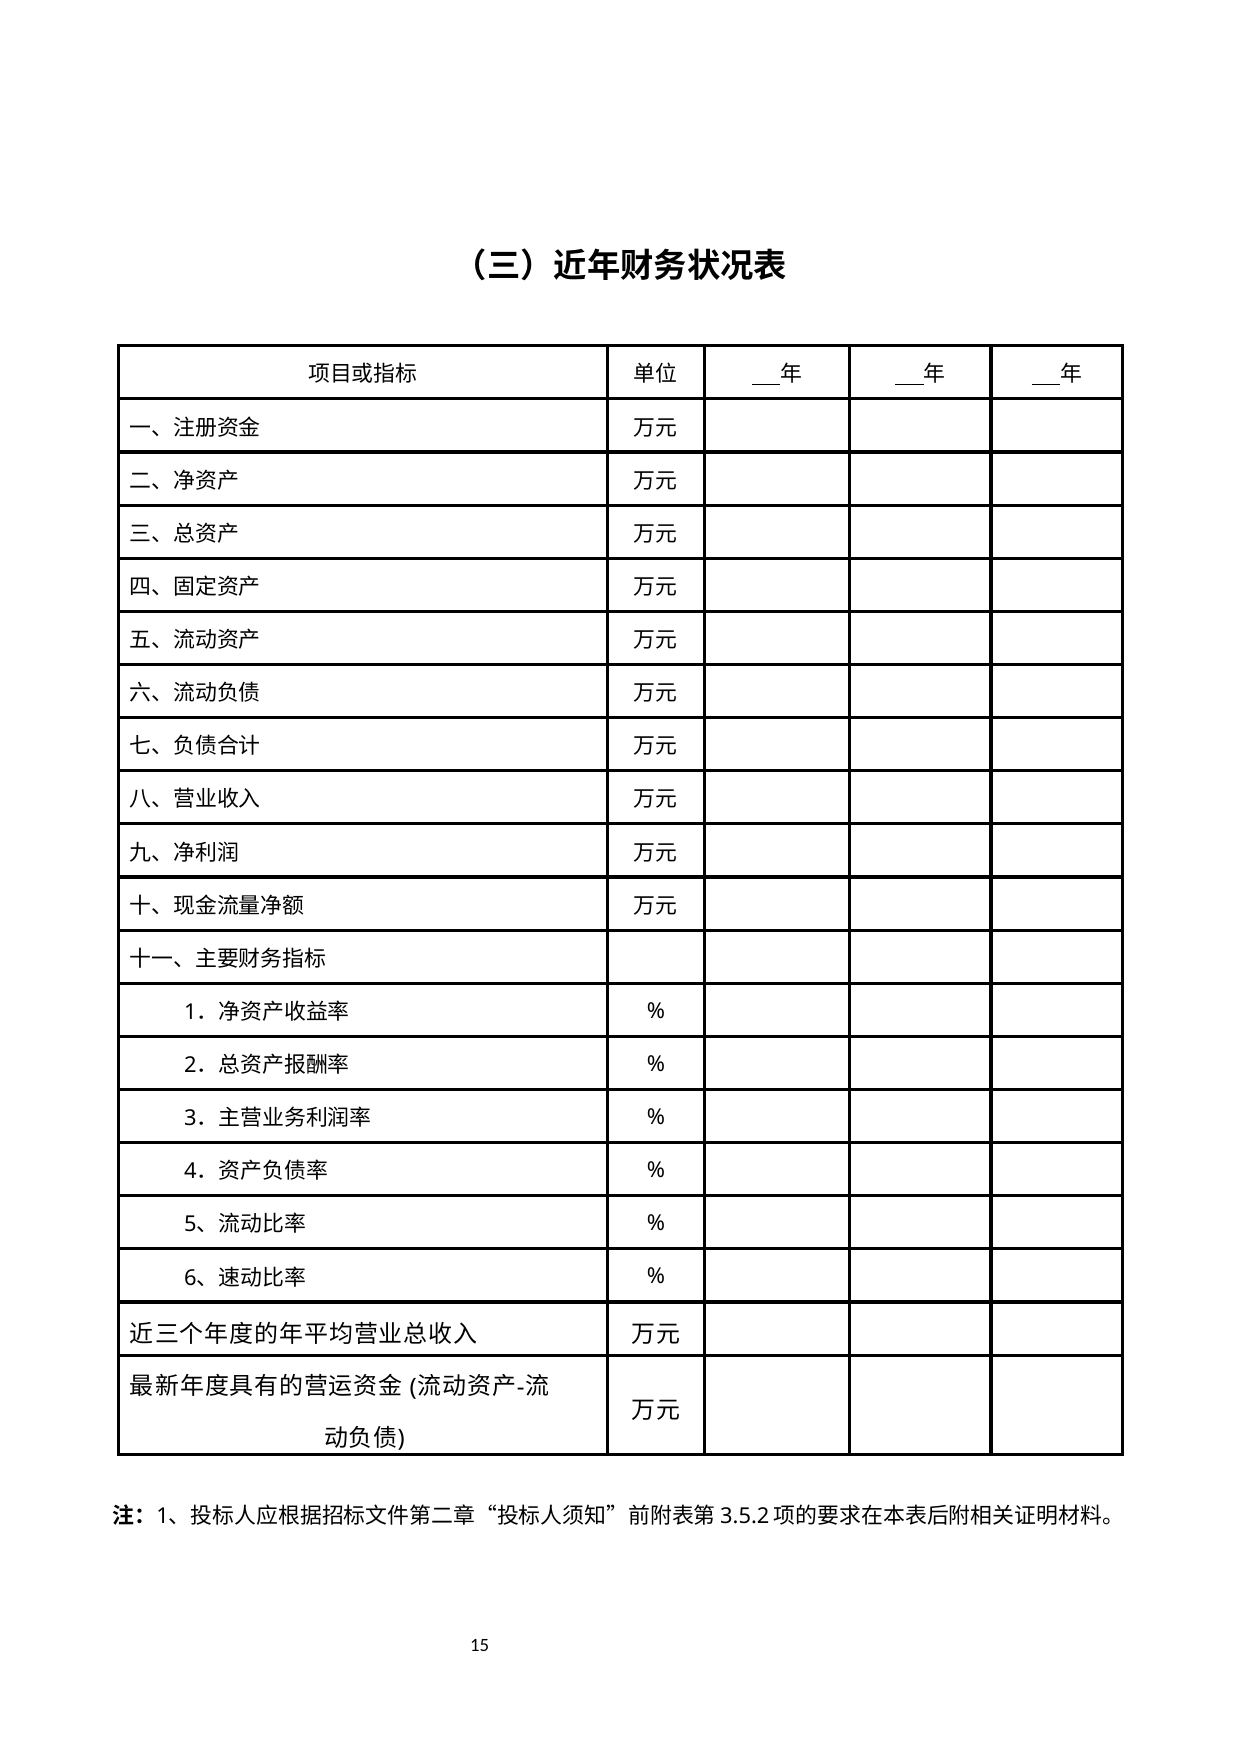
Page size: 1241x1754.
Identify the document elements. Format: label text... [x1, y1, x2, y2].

text 注：1、投标人应根据招标文件第二章“投标人须知”前附表第3.5.2项的要求在本表后附相关证明材料。 [112, 1498, 1128, 1530]
table_cell [706, 454, 848, 503]
table_cell 万元 [609, 454, 703, 503]
table_cell [851, 1357, 989, 1453]
table_cell % [609, 1091, 703, 1141]
table_cell 万元 [609, 507, 703, 557]
table_cell [993, 1091, 1121, 1141]
table_cell [609, 932, 703, 982]
table_cell 最新年度具有的营运资金 (流动资产-流 动负债) [120, 1357, 606, 1453]
table_header 年 [706, 347, 848, 397]
table_cell [851, 825, 989, 875]
table_cell 万元 [609, 666, 703, 716]
table_cell [706, 1038, 848, 1088]
table_cell 4．资产负债率 [120, 1144, 606, 1194]
table_cell [706, 772, 848, 822]
table_cell 一、注册资金 [120, 400, 606, 450]
table_cell [993, 400, 1121, 450]
table_cell [993, 1144, 1121, 1194]
table_cell [706, 507, 848, 557]
table_cell [851, 1250, 989, 1300]
table_cell 万元 [609, 825, 703, 875]
table_cell [993, 507, 1121, 557]
table_cell [851, 1197, 989, 1247]
table_cell 万元 [609, 719, 703, 769]
table_cell [706, 1197, 848, 1247]
table_cell [706, 932, 848, 982]
table_cell [851, 507, 989, 557]
table_header 项目或指标 [120, 347, 606, 397]
table_cell [993, 879, 1121, 928]
table_cell 七、负债合计 [120, 719, 606, 769]
table_cell [851, 1144, 989, 1194]
table_cell [851, 666, 989, 716]
table_cell [706, 613, 848, 663]
table_cell [993, 1304, 1121, 1353]
table_cell [851, 719, 989, 769]
table_cell [706, 560, 848, 610]
table_cell 万元 [609, 1304, 703, 1353]
table_cell [706, 719, 848, 769]
table_cell [851, 400, 989, 450]
table_cell [706, 985, 848, 1035]
table_cell 五、流动资产 [120, 613, 606, 663]
table_cell 万元 [609, 1357, 703, 1453]
table_cell [993, 666, 1121, 716]
table_cell 近三个年度的年平均营业总收入 [120, 1304, 606, 1353]
table_cell [851, 1091, 989, 1141]
table_cell [851, 1038, 989, 1088]
table_cell 四、固定资产 [120, 560, 606, 610]
table_cell 万元 [609, 879, 703, 928]
table_header 单位 [609, 347, 703, 397]
table_cell 九、净利润 [120, 825, 606, 875]
table_cell [706, 1304, 848, 1353]
table_cell [993, 1357, 1121, 1453]
subtitle （三）近年财务状况表 [112, 239, 1128, 287]
table_cell [706, 825, 848, 875]
table_cell [993, 1197, 1121, 1247]
table_cell % [609, 1038, 703, 1088]
table_cell 万元 [609, 772, 703, 822]
table_cell [706, 400, 848, 450]
table_cell [993, 719, 1121, 769]
table_cell [993, 1250, 1121, 1300]
table_cell 万元 [609, 400, 703, 450]
table_cell 5、流动比率 [120, 1197, 606, 1247]
table_cell 3．主营业务利润率 [120, 1091, 606, 1141]
table_cell 十一、主要财务指标 [120, 932, 606, 982]
table_cell 三、总资产 [120, 507, 606, 557]
table_cell [851, 879, 989, 928]
table_cell 万元 [609, 613, 703, 663]
table_cell [706, 1357, 848, 1453]
table_header 年 [993, 347, 1121, 397]
table_cell [993, 985, 1121, 1035]
table_cell 6、速动比率 [120, 1250, 606, 1300]
table_header 年 [851, 347, 989, 397]
table_cell 十、现金流量净额 [120, 879, 606, 928]
table_cell 二、净资产 [120, 454, 606, 503]
table_cell [851, 932, 989, 982]
table_cell [851, 1304, 989, 1353]
table_cell [851, 985, 989, 1035]
table_cell % [609, 1197, 703, 1247]
table_cell [993, 772, 1121, 822]
table_cell % [609, 985, 703, 1035]
table_cell [706, 1144, 848, 1194]
table_cell 1．净资产收益率 [120, 985, 606, 1035]
table_cell % [609, 1250, 703, 1300]
table_cell [993, 825, 1121, 875]
table_cell 2．总资产报酬率 [120, 1038, 606, 1088]
table_cell [993, 613, 1121, 663]
table_cell [851, 613, 989, 663]
table_cell [706, 1250, 848, 1300]
table_cell [851, 772, 989, 822]
table_cell [993, 932, 1121, 982]
table_cell 六、流动负债 [120, 666, 606, 716]
table_cell [993, 560, 1121, 610]
table_cell [851, 454, 989, 503]
table_cell % [609, 1144, 703, 1194]
table_cell 八、营业收入 [120, 772, 606, 822]
table_cell [993, 1038, 1121, 1088]
table_cell [706, 1091, 848, 1141]
table_cell [993, 454, 1121, 503]
table_cell [706, 666, 848, 716]
table_cell [706, 879, 848, 928]
table_cell [851, 560, 989, 610]
table_cell 万元 [609, 560, 703, 610]
